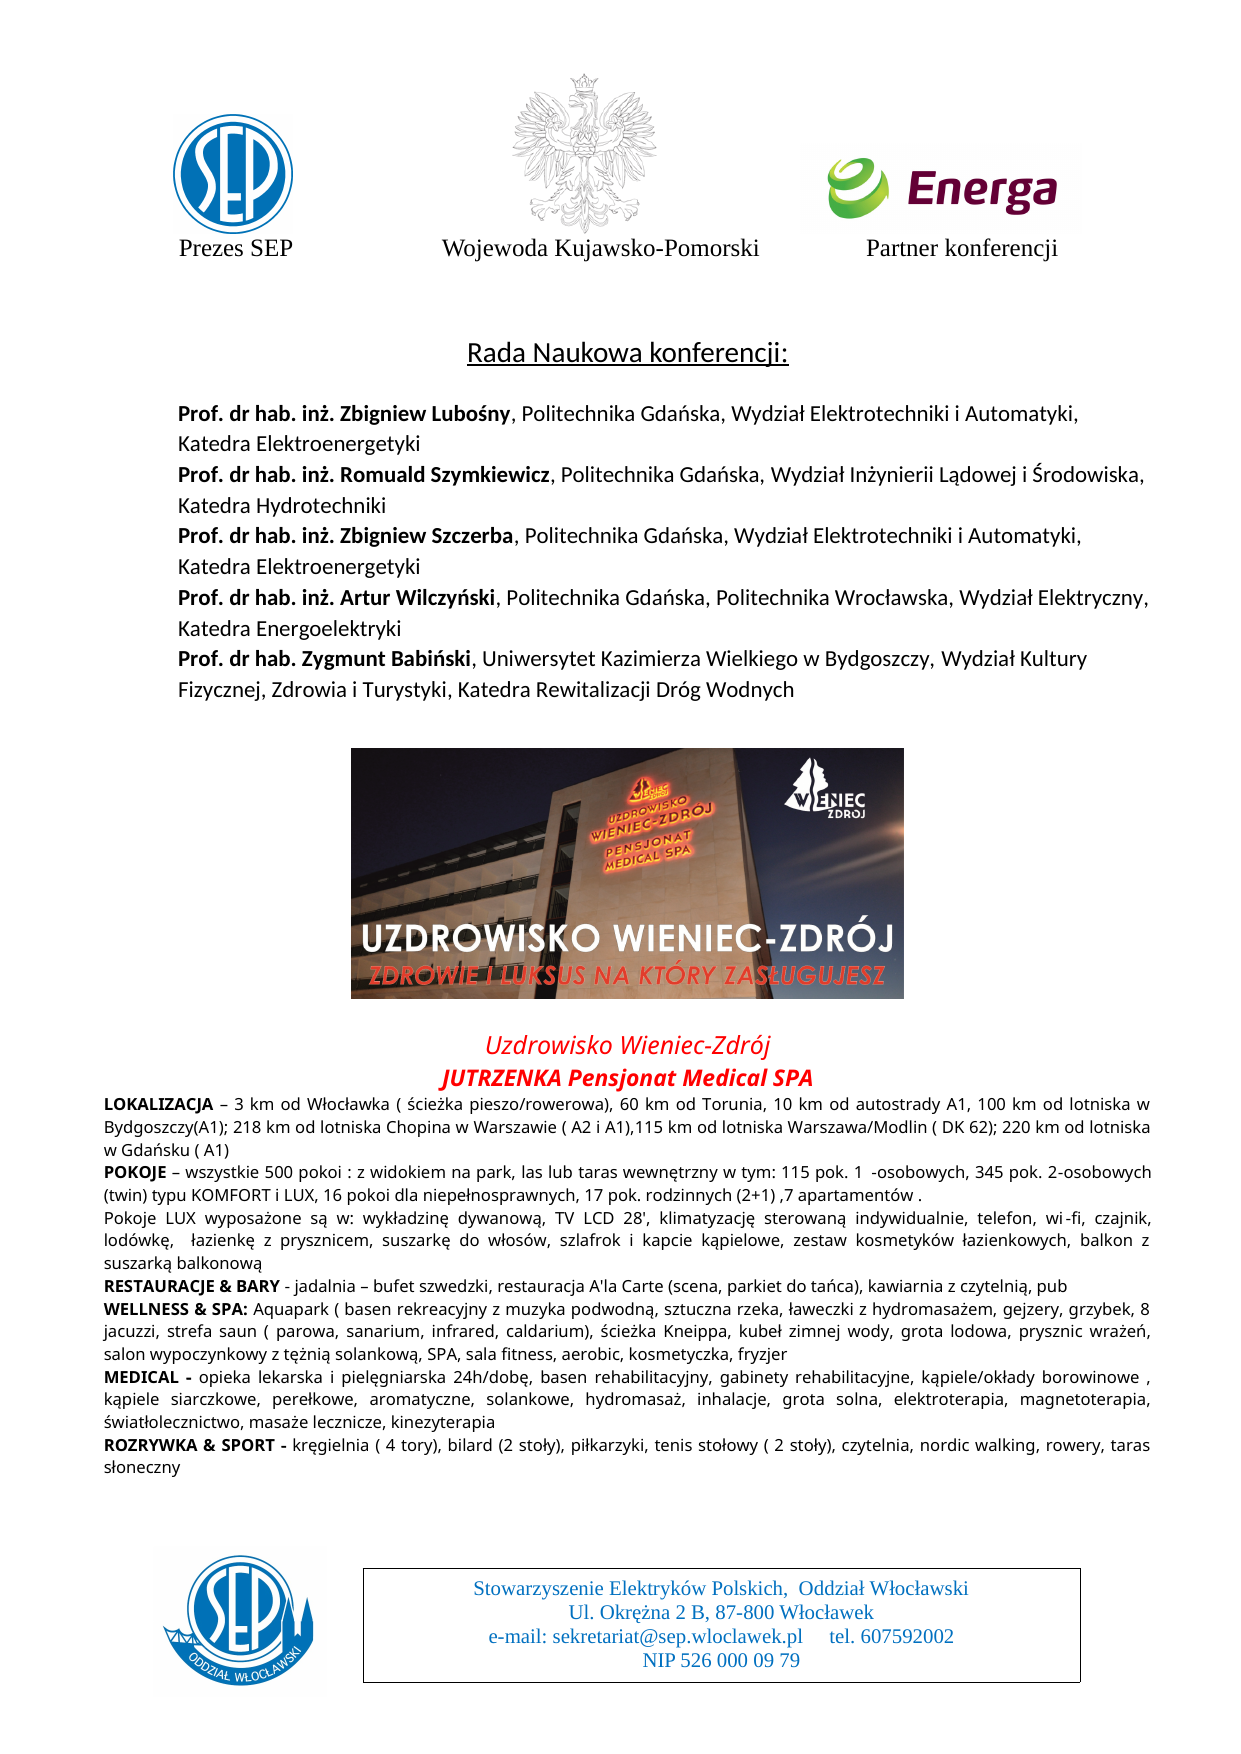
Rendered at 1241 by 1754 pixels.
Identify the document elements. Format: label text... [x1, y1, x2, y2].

picture [511, 73, 657, 234]
text WELLNESS & SPA: Aquapark ( basen rekreacyjny z muzyka podwodną, sztuczna rzeka, ławeczki z hydromasażem, gejzery, grzybek, 8 jacuzzi, strefa saun ( parowa, sanarium, infrared, caldarium), ścieżka Kneippa, kubeł zimnej wody, grota lodowa, prysznic wrażeń, salon wypoczynkowy z tężnią solankową, SPA, sala fitness, aerobic, kosmetyczka, fryzjer [103, 1297, 1152, 1365]
text Pokoje LUX wyposażone są w: wykładzinę dywanową, TV LCD 28', klimatyzację sterowaną indywidualnie, telefon, wi‐fi, czajnik, lodówkę, łazienkę z prysznicem, suszarkę do włosów, szlafrok i kapcie kąpielowe, zestaw kosmetyków łazienkowych, balkon z suszarką balkonową [103, 1206, 1152, 1274]
text POKOJE – wszystkie 500 pokoi : z widokiem na park, las lub taras wewnętrzny w tym: 115 pok. 1 ‐osobowych, 345 pok. 2‐osobowych (twin) typu KOMFORT i LUX, 16 pokoi dla niepełnosprawnych, 17 pok. rodzinnych (2+1) ,7 apartamentów . [103, 1161, 1152, 1206]
text RESTAURACJE & BARY ‐ jadalnia – bufet szwedzki, restauracja A'la Carte (scena, parkiet do tańca), kawiarnia z czytelnią, pub [103, 1274, 1152, 1297]
text JUTRZENKA Pensjonat Medical SPA [103, 1061, 1152, 1093]
text MEDICAL ‐ opieka lekarska i pielęgniarska 24h/dobę, basen rehabilitacyjny, gabinety rehabilitacyjne, kąpiele/okłady borowinowe , kąpiele siarczkowe, perełkowe, aromatyczne, solankowe, hydromasaż, inhalacje, grota solna, elektroterapia, magnetoterapia, światłolecznictwo, masaże lecznicze, kinezyterapia [103, 1365, 1152, 1433]
list Prof. dr hab. inż. Zbigniew Lubośny, Politechnika Gdańska, Wydział Elektrotechniki i Automatyki, Katedra Elektroenergetyki [178, 399, 1152, 457]
picture [173, 114, 293, 234]
picture [800, 143, 1082, 234]
list Prof. dr hab. inż. Zbigniew Szczerba, Politechnika Gdańska, Wydział Elektrotechniki i Automatyki, Katedra Elektroenergetyki [178, 522, 1152, 580]
text ROZRYWKA & SPORT ‐ kręgielnia ( 4 tory), bilard (2 stoły), piłkarzyki, tenis stołowy ( 2 stoły), czytelnia, nordic walking, rowery, taras słoneczny [103, 1433, 1152, 1479]
list Prof. dr hab. Zygmunt Babiński, Uniwersytet Kazimierza Wielkiego w Bydgoszczy, Wydział Kultury Fizycznej, Zdrowia i Turystyki, Katedra Rewitalizacji Dróg Wodnych [178, 644, 1152, 703]
picture [153, 1546, 327, 1697]
picture [351, 748, 904, 999]
list Prof. dr hab. inż. Artur Wilczyński, Politechnika Gdańska, Politechnika Wrocławska, Wydział Elektryczny, Katedra Energoelektryki [178, 583, 1152, 642]
text Rada Naukowa konferencji: [103, 334, 1152, 369]
text LOKALIZACJA – 3 km od Włocławka ( ścieżka pieszo/rowerowa), 60 km od Torunia, 10 km od autostrady A1, 100 km od lotniska w Bydgoszczy(A1); 218 km od lotniska Chopina w Warszawie ( A2 i A1),115 km od lotniska Warszawa/Modlin ( DK 62); 220 km od lotniska w Gdańsku ( A1) [103, 1093, 1152, 1161]
text Uzdrowisko Wieniec-Zdrój [103, 1027, 1152, 1061]
subtitle Prof. dr hab. inż. Romuald Szymkiewicz, Politechnika Gdańska, Wydział Inżynierii Lądowej i Środowiska, Katedra Hydrotechniki [178, 460, 1152, 519]
